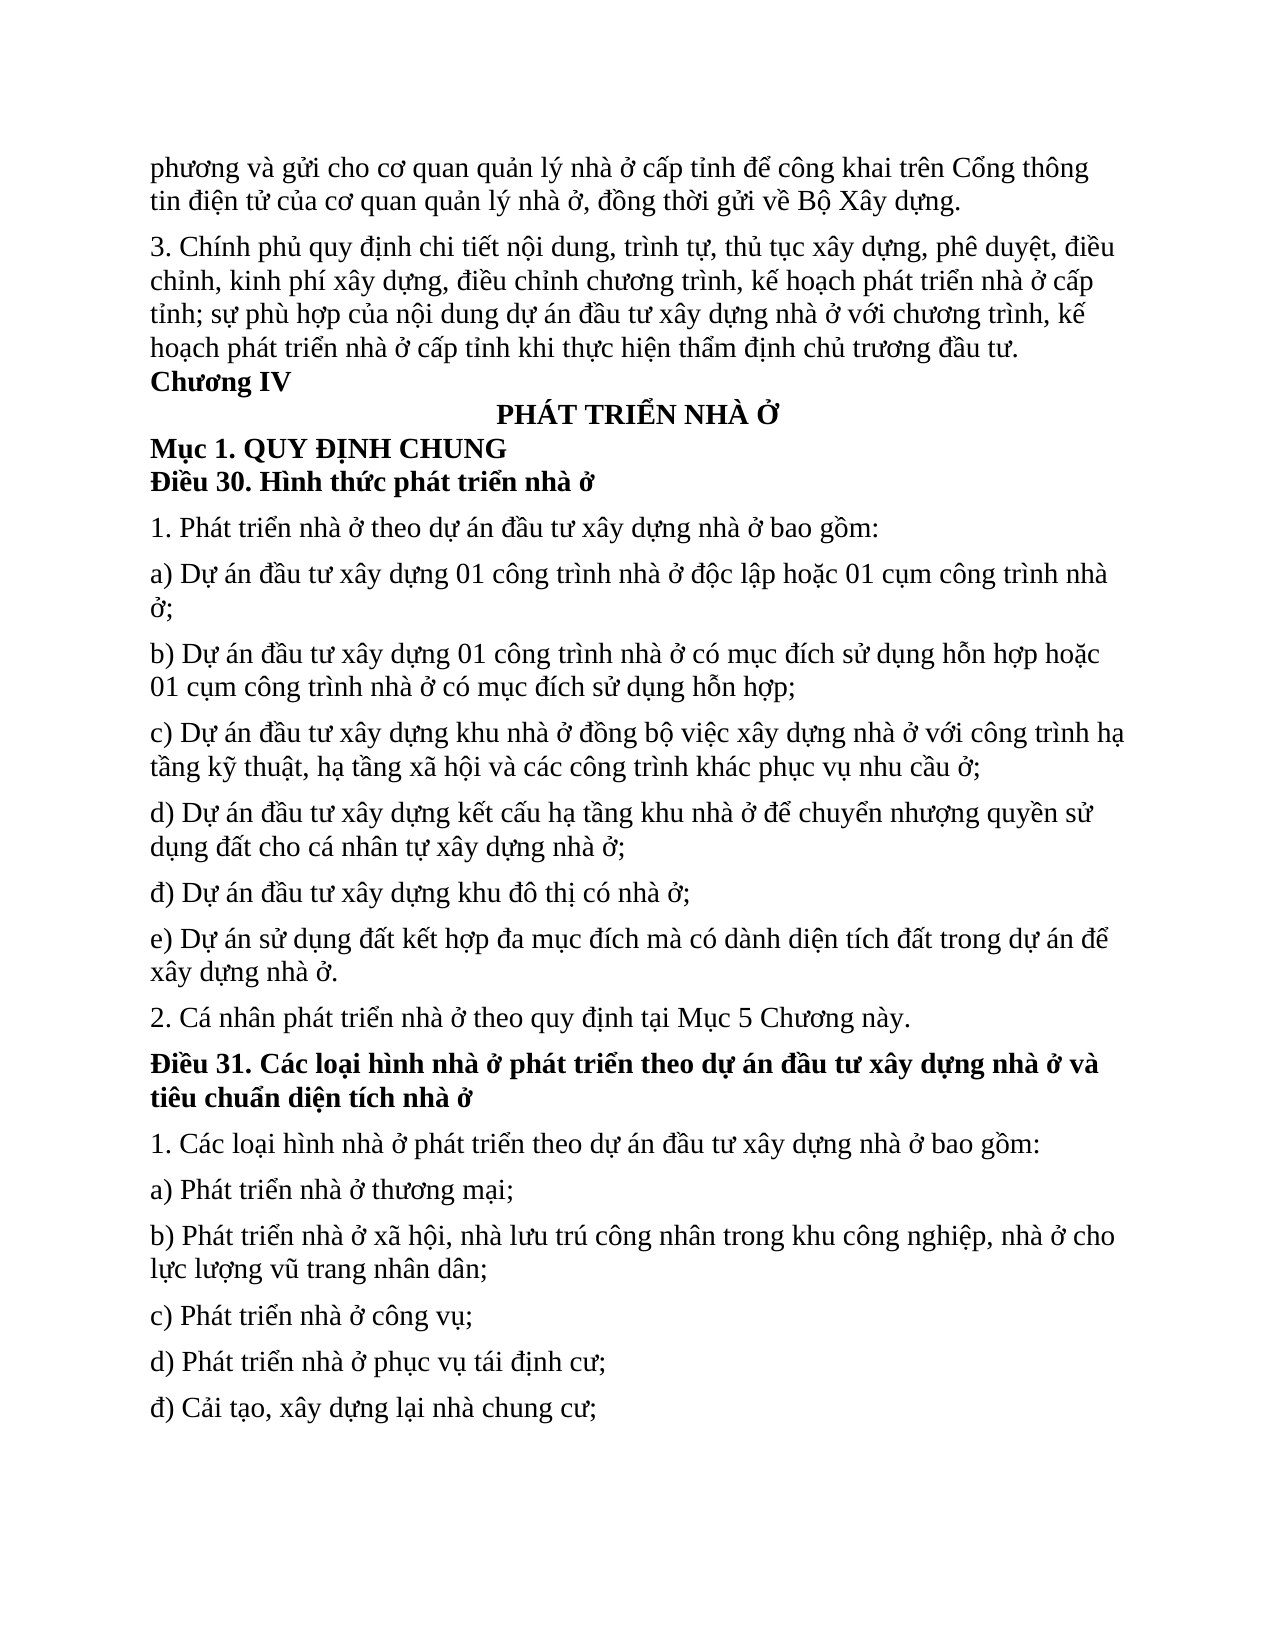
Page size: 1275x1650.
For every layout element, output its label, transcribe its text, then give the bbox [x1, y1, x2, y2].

text Điều 31. Các loại hình nhà ở phát triển theo dự án đầu tư xây dựng nhà ở và tiêu chuẩn diện tích nhà ở [150, 1046, 1125, 1113]
text d) Dự án đầu tư xây dựng kết cấu hạ tầng khu nhà ở để chuyển nhượng quyền sử dụng đất cho cá nhân tự xây dựng nhà ở; [150, 795, 1125, 862]
text đ) Dự án đầu tư xây dựng khu đô thị có nhà ở; [150, 875, 1125, 908]
text a) Dự án đầu tư xây dựng 01 công trình nhà ở độc lập hoặc 01 cụm công trình nhà ở; [150, 556, 1125, 623]
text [150, 150, 1125, 217]
text Chương IV [150, 364, 1125, 397]
text 2. Cá nhân phát triển nhà ở theo quy định tại Mục 5 Chương này. [150, 1000, 1125, 1034]
text 1. Phát triển nhà ở theo dự án đầu tư xây dựng nhà ở bao gồm: [150, 510, 1125, 544]
text Mục 1. QUY ĐỊNH CHUNG [150, 431, 1125, 464]
text 3. Chính phủ quy định chi tiết nội dung, trình tự, thủ tục xây dựng, phê duyệt, điều chỉnh, kinh phí xây dựng, điều chỉnh chương trình, kế hoạch phát triển nhà ở cấp tỉnh; sự phù hợp của nội dung dự án đầu tư xây dựng nhà ở với chương trình, kế hoạch phát triển nhà ở cấp tỉnh khi thực hiện thẩm định chủ trương đầu tư. [150, 229, 1125, 364]
text Điều 30. Hình thức phát triển nhà ở [150, 464, 1125, 498]
text d) Phát triển nhà ở phục vụ tái định cư; [150, 1344, 1125, 1377]
text PHÁT TRIỂN NHÀ Ở [150, 397, 1125, 431]
text b) Dự án đầu tư xây dựng 01 công trình nhà ở có mục đích sử dụng hỗn hợp hoặc 01 cụm công trình nhà ở có mục đích sử dụng hỗn hợp; [150, 636, 1125, 703]
text e) Dự án sử dụng đất kết hợp đa mục đích mà có dành diện tích đất trong dự án để xây dựng nhà ở. [150, 921, 1125, 988]
text a) Phát triển nhà ở thương mại; [150, 1172, 1125, 1206]
text b) Phát triển nhà ở xã hội, nhà lưu trú công nhân trong khu công nghiệp, nhà ở cho lực lượng vũ trang nhân dân; [150, 1218, 1125, 1285]
text đ) Cải tạo, xây dựng lại nhà chung cư; [150, 1390, 1125, 1423]
text c) Dự án đầu tư xây dựng khu nhà ở đồng bộ việc xây dựng nhà ở với công trình hạ tầng kỹ thuật, hạ tầng xã hội và các công trình khác phục vụ nhu cầu ở; [150, 716, 1125, 783]
text 1. Các loại hình nhà ở phát triển theo dự án đầu tư xây dựng nhà ở bao gồm: [150, 1126, 1125, 1159]
text c) Phát triển nhà ở công vụ; [150, 1298, 1125, 1331]
